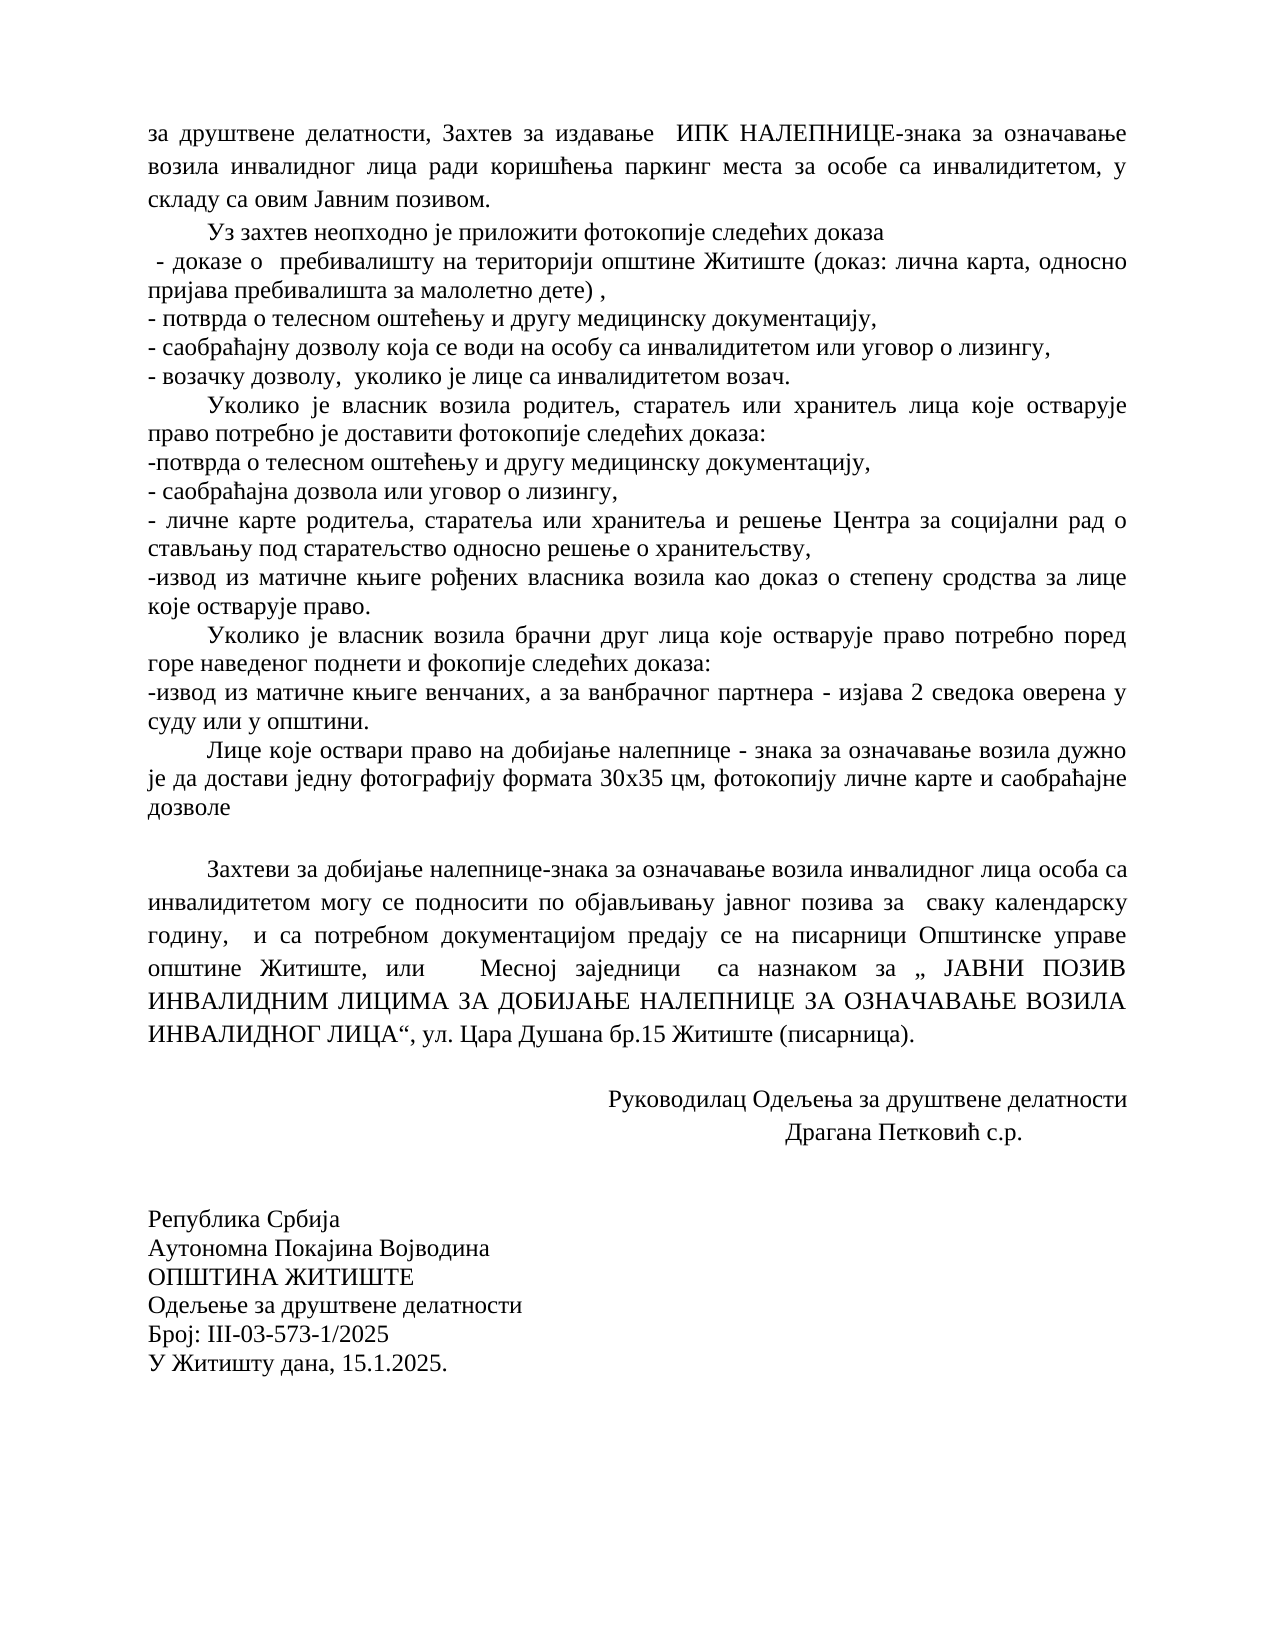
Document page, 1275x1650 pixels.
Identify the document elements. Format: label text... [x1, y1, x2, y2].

text Аутономна Покајина Војводина [148, 1233, 1127, 1262]
text Захтеви за добијање налепнице-знака за означавање возила инвалидног лица особа са инвалидитетом могу се подносити по објављивању јавног позива за сваку календарску годину, и са потребном документацијом предају се на писарници Општинске управе општине Житиште, или Месној заједници са назнаком за „ ЈАВНИ ПОЗИВ ИНВАЛИДНИМ ЛИЦИМА ЗА ДОБИЈАЊЕ НАЛЕПНИЦЕ ЗА ОЗНАЧАВАЊЕ ВОЗИЛА ИНВАЛИДНОГ ЛИЦА“, ул. Цара Душана бр.15 Житиште (писарница). [148, 854, 1127, 1048]
text Република Србија [148, 1204, 1127, 1233]
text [148, 118, 1127, 213]
text ОПШТИНА ЖИТИШТЕ [148, 1262, 1127, 1291]
text У Житишту дана, 15.1.2025. [148, 1348, 1127, 1377]
text - потврда о телесном оштећењу и другу медицинску документацију, [148, 303, 1127, 332]
text -извод из матичне књиге рођених власника возила као доказ о степену сродства за лице које остварује право. [148, 562, 1127, 620]
text - возачку дозволу, уколико је лице са инвалидитетом возач. [148, 361, 1127, 390]
text -потврда о телесном оштећењу и другу медицинску документацију, [148, 447, 1127, 476]
text Одељење за друштвене делатности [148, 1291, 1127, 1319]
text - саобраћајна дозвола или уговор о лизингу, [148, 476, 1127, 505]
text Уколико је власник возила брачни друг лица које остварује право потребно поред горе наведеног поднети и фокопије следећих доказа: [148, 620, 1127, 677]
text Уколико је власник возила родитељ, старатељ или хранитељ лица које остварује право потребно је доставити фотокопије следећих доказа: [148, 390, 1127, 447]
text Уз захтев неопходно је приложити фотокопије следећих доказа [148, 217, 1127, 246]
text Лице које оствари право на добијање налепнице - знака за означавање возила дужно је да достави једну фотографију формата 30x35 цм, фотокопију личне карте и саобраћајне дозволе [148, 735, 1127, 821]
text Број: III-03-573-1/2025 [148, 1319, 1127, 1348]
text Драгана Петковић с.р. [148, 1117, 1127, 1146]
text - саобраћајну дозволу која се води на особу са инвалидитетом или уговор о лизингу, [148, 332, 1127, 361]
text - личне карте родитеља, старатеља или хранитеља и решење Центра за социјални рад о стављању под старатељство односно решење о хранитељству, [148, 505, 1127, 562]
text Руководилац Одељења за друштвене делатности [148, 1084, 1127, 1113]
text - доказе о пребивалишту на територији општине Житиште (доказ: лична карта, односно пријава пребивалишта за малолетно дете) , [148, 246, 1127, 303]
text -извод из матичне књиге венчаних, а за ванбрачног партнера - изјава 2 сведока оверена у суду или у општини. [148, 677, 1127, 735]
